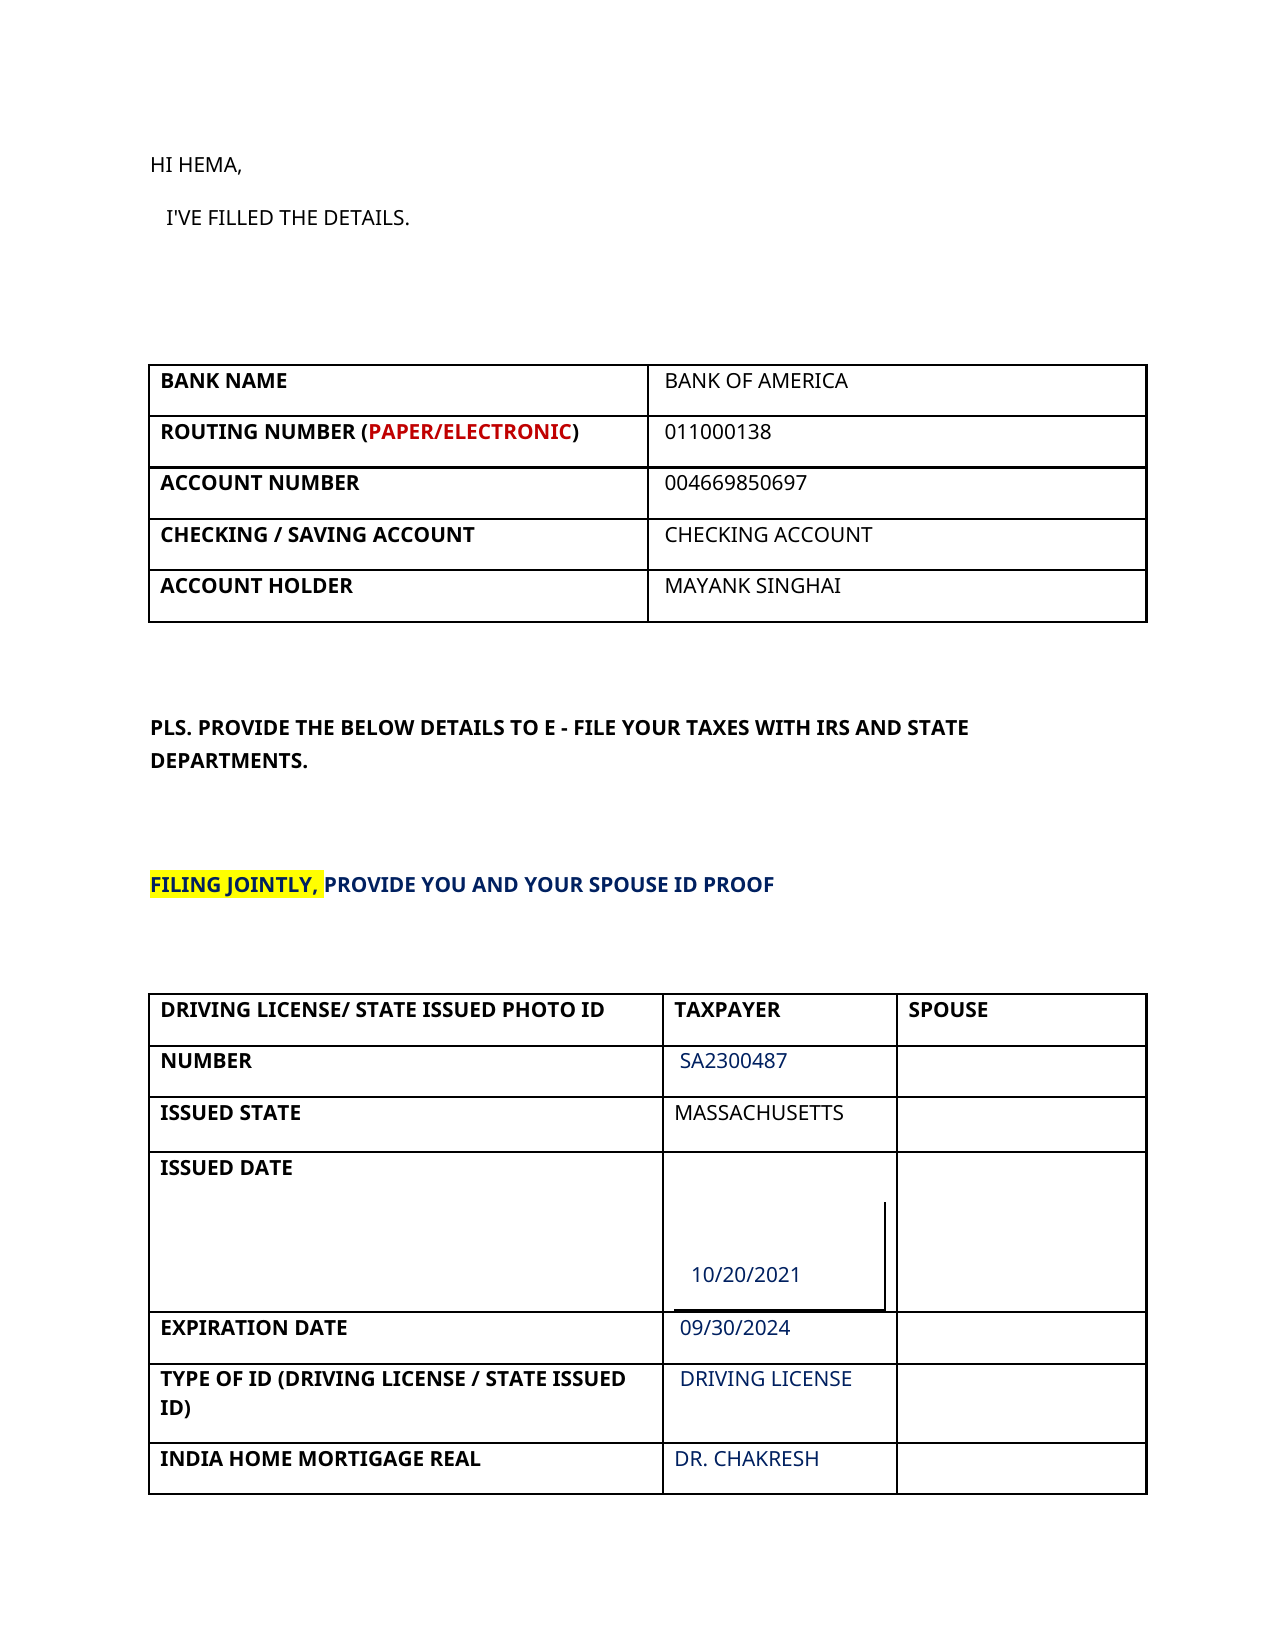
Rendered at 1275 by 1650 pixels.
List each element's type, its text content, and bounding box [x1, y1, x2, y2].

table_cell ROUTING NUMBER (PAPER/ELECTRONIC) [150, 417, 647, 466]
table_cell ACCOUNT NUMBER [150, 469, 647, 518]
table_cell [898, 1047, 1145, 1096]
table_cell EXPIRATION DATE [150, 1313, 662, 1362]
table_cell ISSUED DATE [150, 1153, 662, 1311]
table_cell [898, 1444, 1145, 1493]
text HI HEMA, [150, 150, 1125, 178]
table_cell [150, 1444, 662, 1493]
text PLS. PROVIDE THE BELOW DETAILS TO E - FILE YOUR TAXES WITH IRS AND STATE DEPARTMENTS. [150, 713, 1125, 774]
table_header TAXPAYER [664, 995, 896, 1044]
table_cell ACCOUNT HOLDER [150, 571, 647, 621]
text FILING JOINTLY, PROVIDE YOU AND YOUR SPOUSE ID PROOF [324, 870, 1125, 898]
table_cell 004669850697 [649, 469, 1145, 518]
table_cell 09/30/2024 [664, 1313, 896, 1362]
table_cell [898, 1153, 1145, 1311]
table_header BANK NAME [150, 366, 647, 415]
table_cell TYPE OF ID (DRIVING LICENSE / STATE ISSUED ID) [150, 1365, 662, 1442]
table_header SPOUSE [898, 995, 1145, 1044]
table_cell SA2300487 [664, 1047, 896, 1096]
table_cell MASSACHUSETTS [664, 1098, 896, 1151]
table_header BANK OF AMERICA [649, 366, 1145, 415]
table_cell CHECKING ACCOUNT [649, 520, 1145, 569]
table_cell [898, 1098, 1145, 1151]
table_cell [898, 1313, 1145, 1362]
table_cell NUMBER [150, 1047, 662, 1096]
table_cell ISSUED STATE [150, 1098, 662, 1151]
table_cell CHECKING / SAVING ACCOUNT [150, 520, 647, 569]
table_cell [664, 1153, 896, 1311]
table_cell DRIVING LICENSE [664, 1365, 896, 1442]
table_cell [664, 1444, 896, 1493]
table_header DRIVING LICENSE/ STATE ISSUED PHOTO ID [150, 995, 662, 1044]
text I'VE FILLED THE DETAILS. [150, 203, 1125, 232]
table_cell MAYANK SINGHAI [649, 571, 1145, 621]
table_cell 011000138 [649, 417, 1145, 466]
table_cell [898, 1365, 1145, 1442]
